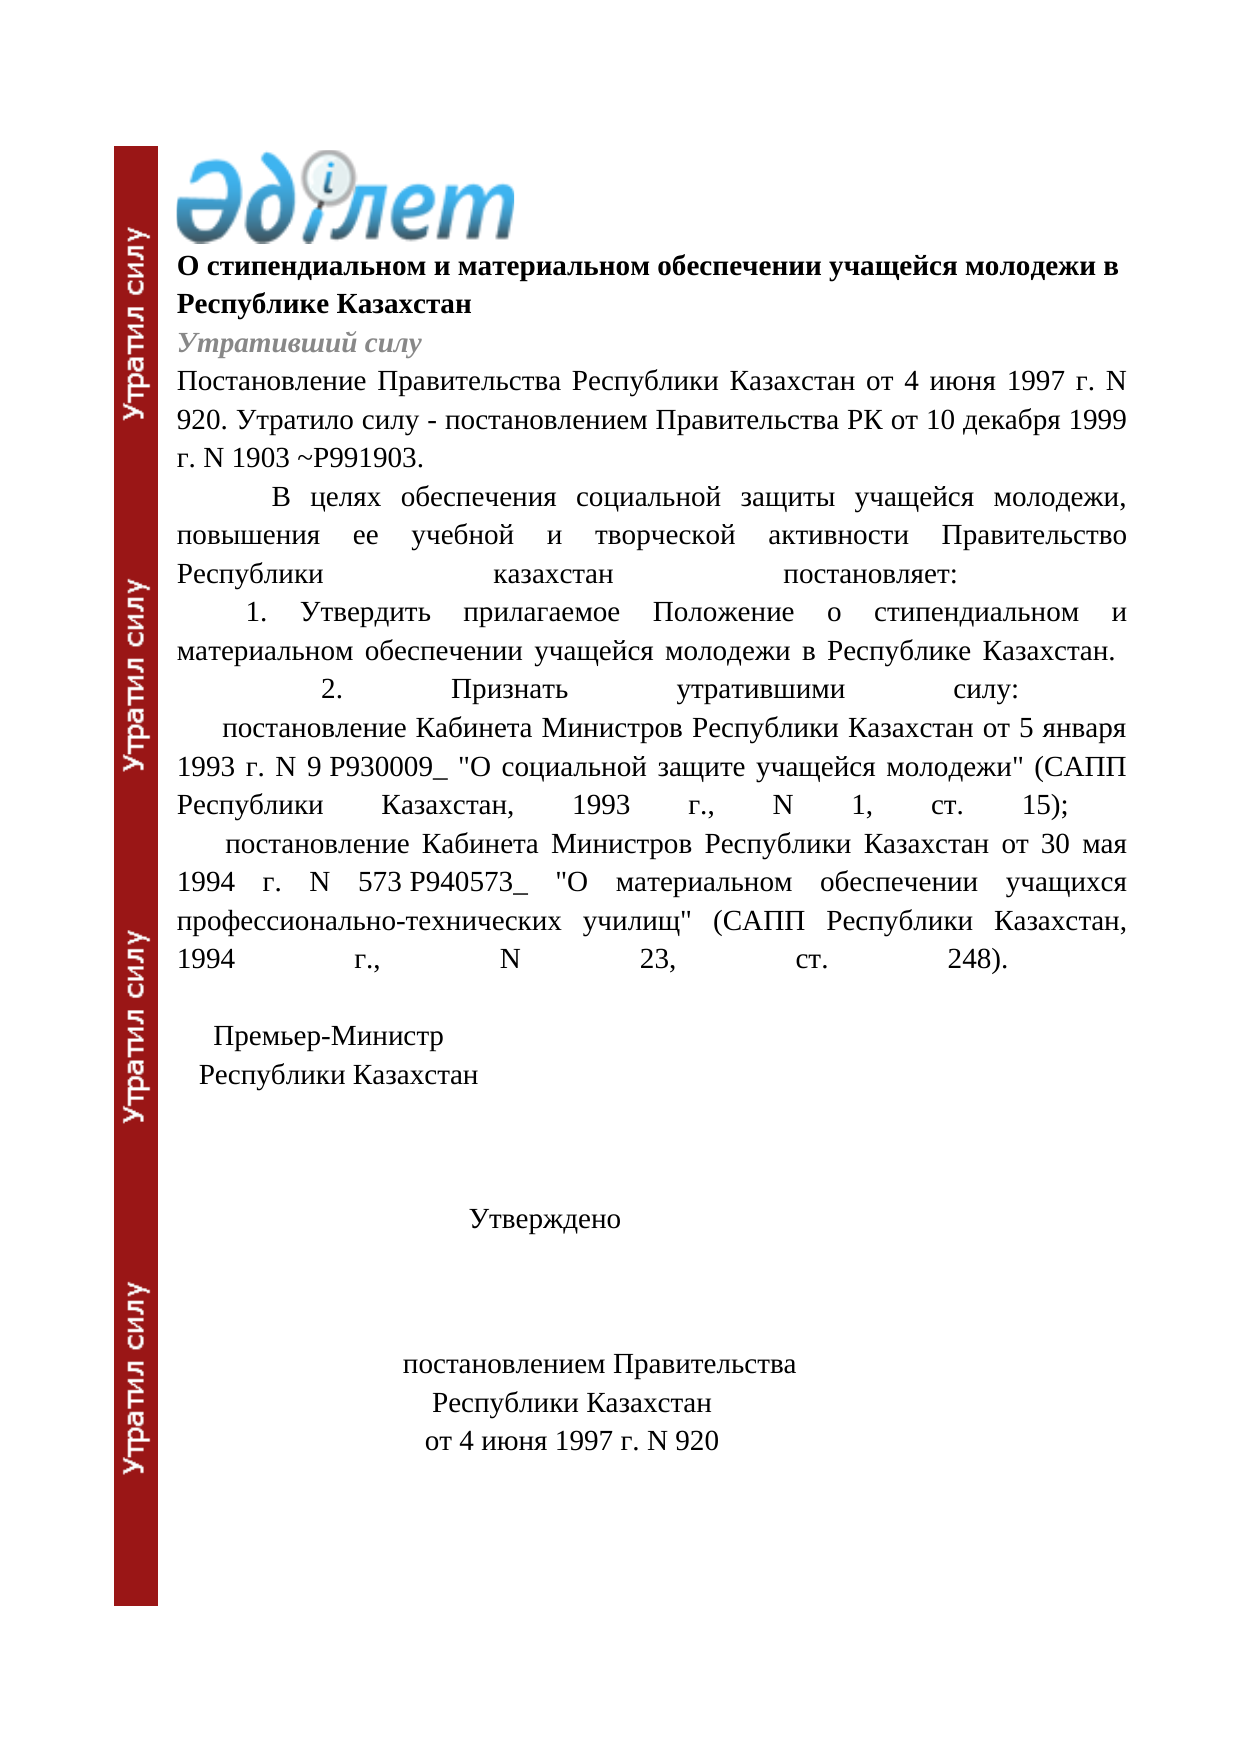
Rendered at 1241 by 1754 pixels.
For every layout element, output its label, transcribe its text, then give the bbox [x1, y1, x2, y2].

picture [176, 150, 515, 244]
text О стипендиальном и материальном обеспечении учащейся молодежи в Республике Казахстан [112, 248, 1128, 320]
picture [114, 1091, 158, 1202]
text Утративший силу [112, 325, 1128, 358]
picture [114, 1380, 158, 1385]
picture [114, 1235, 158, 1346]
picture [114, 1457, 158, 1606]
text Утверждено [112, 1202, 1128, 1235]
picture [114, 474, 158, 479]
picture [114, 1418, 158, 1423]
text Республики Казахстан [112, 1385, 1128, 1418]
picture [114, 320, 158, 325]
text от 4 июня 1997 г. N 920 [112, 1423, 1128, 1457]
text постановлением Правительства [112, 1346, 1128, 1380]
picture [114, 1052, 158, 1057]
picture [114, 358, 158, 363]
text Постановление Правительства Республики Казахстан от 4 июня 1997 г. N 920. Утратило силу - постановлением Правительства РК от 10 декабря 1999 г. N 1903 ~P991903. [112, 363, 1128, 474]
text В целях обеспечения социальной защиты учащейся молодежи, повышения ее учебной и творческой активности Правительство Республики казахстан постановляет: 1. Утвердить прилагаемое Положение о стипендиальном и материальном обеспечении учащейся молодежи в Республике Казахстан. 2. Признать утратившими силу: постановление Кабинета Министров Республики Казахстан от 5 января 1993 г. N 9 P930009_ "О социальной защите учащейся молодежи" (САПП Республики Казахстан, 1993 г., N 1, ст. 15); постановление Кабинета Министров Республики Казахстан от 30 мая 1994 г. N 573 P940573_ "О материальном обеспечении учащихся профессионально-технических училищ" (САПП Республики Казахстан, 1994 г., N 23, ст. 248). [112, 479, 1128, 1013]
picture [114, 146, 158, 248]
text Республики Казахстан [112, 1057, 1128, 1091]
picture [114, 1013, 158, 1018]
text Премьер-Министр [112, 1018, 1128, 1052]
